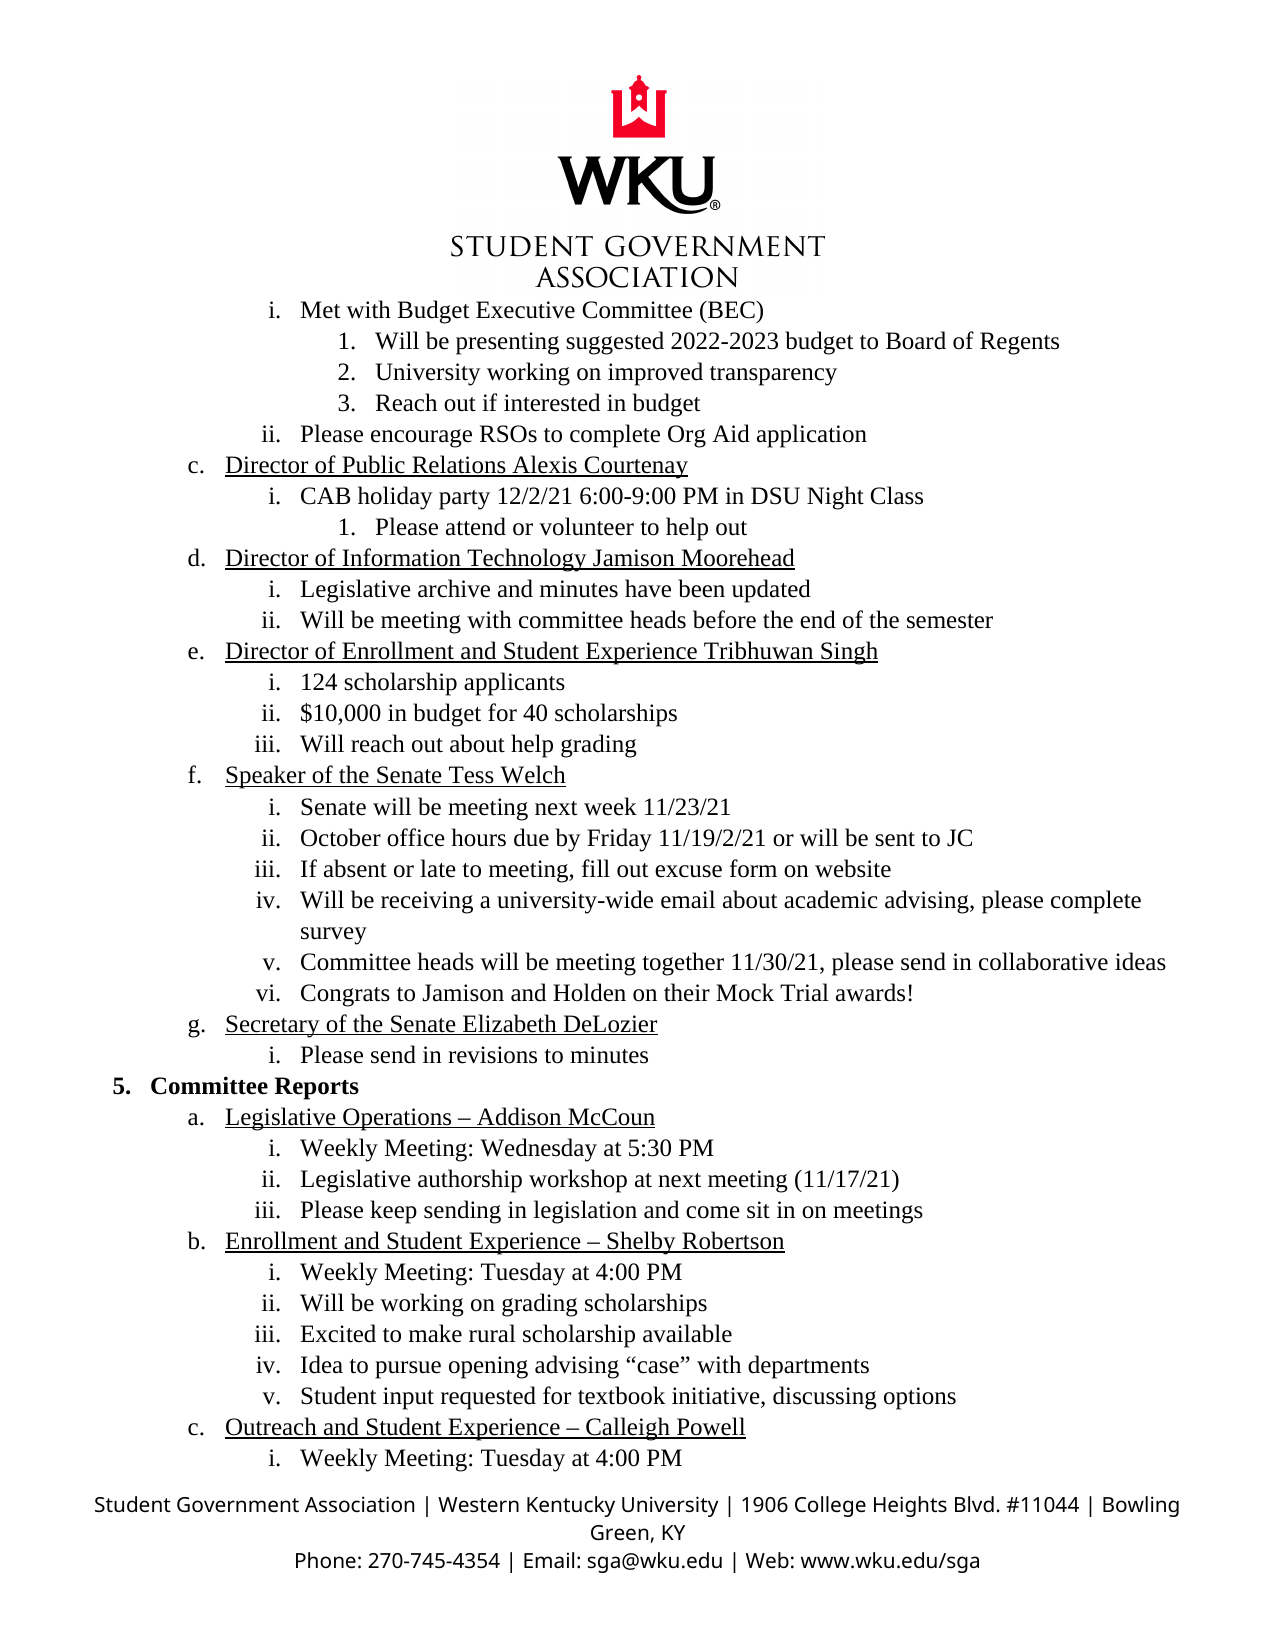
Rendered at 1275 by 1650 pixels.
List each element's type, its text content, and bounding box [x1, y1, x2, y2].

list CAB holiday party 12/2/21 6:00-9:00 PM in DSU Night Class [281, 481, 1200, 510]
list Legislative archive and minutes have been updated [281, 574, 1200, 603]
list Speaker of the Senate Tess Welch [187, 761, 1200, 789]
list Will be presenting suggested 2022-2023 budget to Board of Regents [337, 326, 1200, 355]
list Senate will be meeting next week 11/23/21 [281, 792, 1200, 820]
list Enrollment and Student Experience – Shelby Robertson [187, 1226, 1200, 1255]
list University working on improved transparency [337, 357, 1200, 386]
list $10,000 in budget for 40 scholarships [281, 698, 1200, 727]
list Director of Enrollment and Student Experience Tribhuwan Singh [187, 636, 1200, 665]
list Director of Public Relations Alexis Courtenay [187, 450, 1200, 479]
list Legislative Operations – Addison McCoun [187, 1102, 1200, 1131]
list Please attend or volunteer to help out [337, 512, 1200, 541]
list Met with Budget Executive Committee (BEC) [281, 295, 1200, 324]
list Will be receiving a university-wide email about academic advising, please complete survey [281, 885, 1200, 944]
list Excited to make rural scholarship available [281, 1319, 1200, 1348]
list October office hours due by Friday 11/19/2/21 or will be sent to JC [281, 823, 1200, 851]
list Will be working on grading scholarships [281, 1288, 1200, 1317]
list 124 scholarship applicants [281, 667, 1200, 696]
list Weekly Meeting: Tuesday at 4:00 PM [281, 1443, 1200, 1472]
list Reach out if interested in budget [337, 388, 1200, 417]
list Will be meeting with committee heads before the end of the semester [281, 605, 1200, 634]
picture [449, 75, 826, 295]
list Weekly Meeting: Tuesday at 4:00 PM [281, 1257, 1200, 1286]
list If absent or late to meeting, fill out excuse form on website [281, 854, 1200, 882]
list Congrats to Jamison and Holden on their Mock Trial awards! [281, 978, 1200, 1007]
list Student input requested for textbook initiative, discussing options [281, 1381, 1200, 1410]
list Please encourage RSOs to complete Org Aid application [281, 419, 1200, 448]
list Please keep sending in legislation and come sit in on meetings [281, 1195, 1200, 1224]
list Secretary of the Senate Elizabeth DeLozier [187, 1009, 1200, 1038]
list Idea to pursue opening advising “case” with departments [281, 1350, 1200, 1379]
list Please send in revisions to minutes [281, 1040, 1200, 1069]
list Weekly Meeting: Wednesday at 5:30 PM [281, 1133, 1200, 1162]
list Legislative authorship workshop at next meeting (11/17/21) [281, 1164, 1200, 1193]
list Committee Reports [112, 1071, 1200, 1100]
list Committee heads will be meeting together 11/30/21, please send in collaborative ideas [281, 947, 1200, 976]
list Will reach out about help grading [281, 729, 1200, 758]
list Outreach and Student Experience – Calleigh Powell [187, 1412, 1200, 1441]
list Director of Information Technology Jamison Moorehead [187, 543, 1200, 572]
